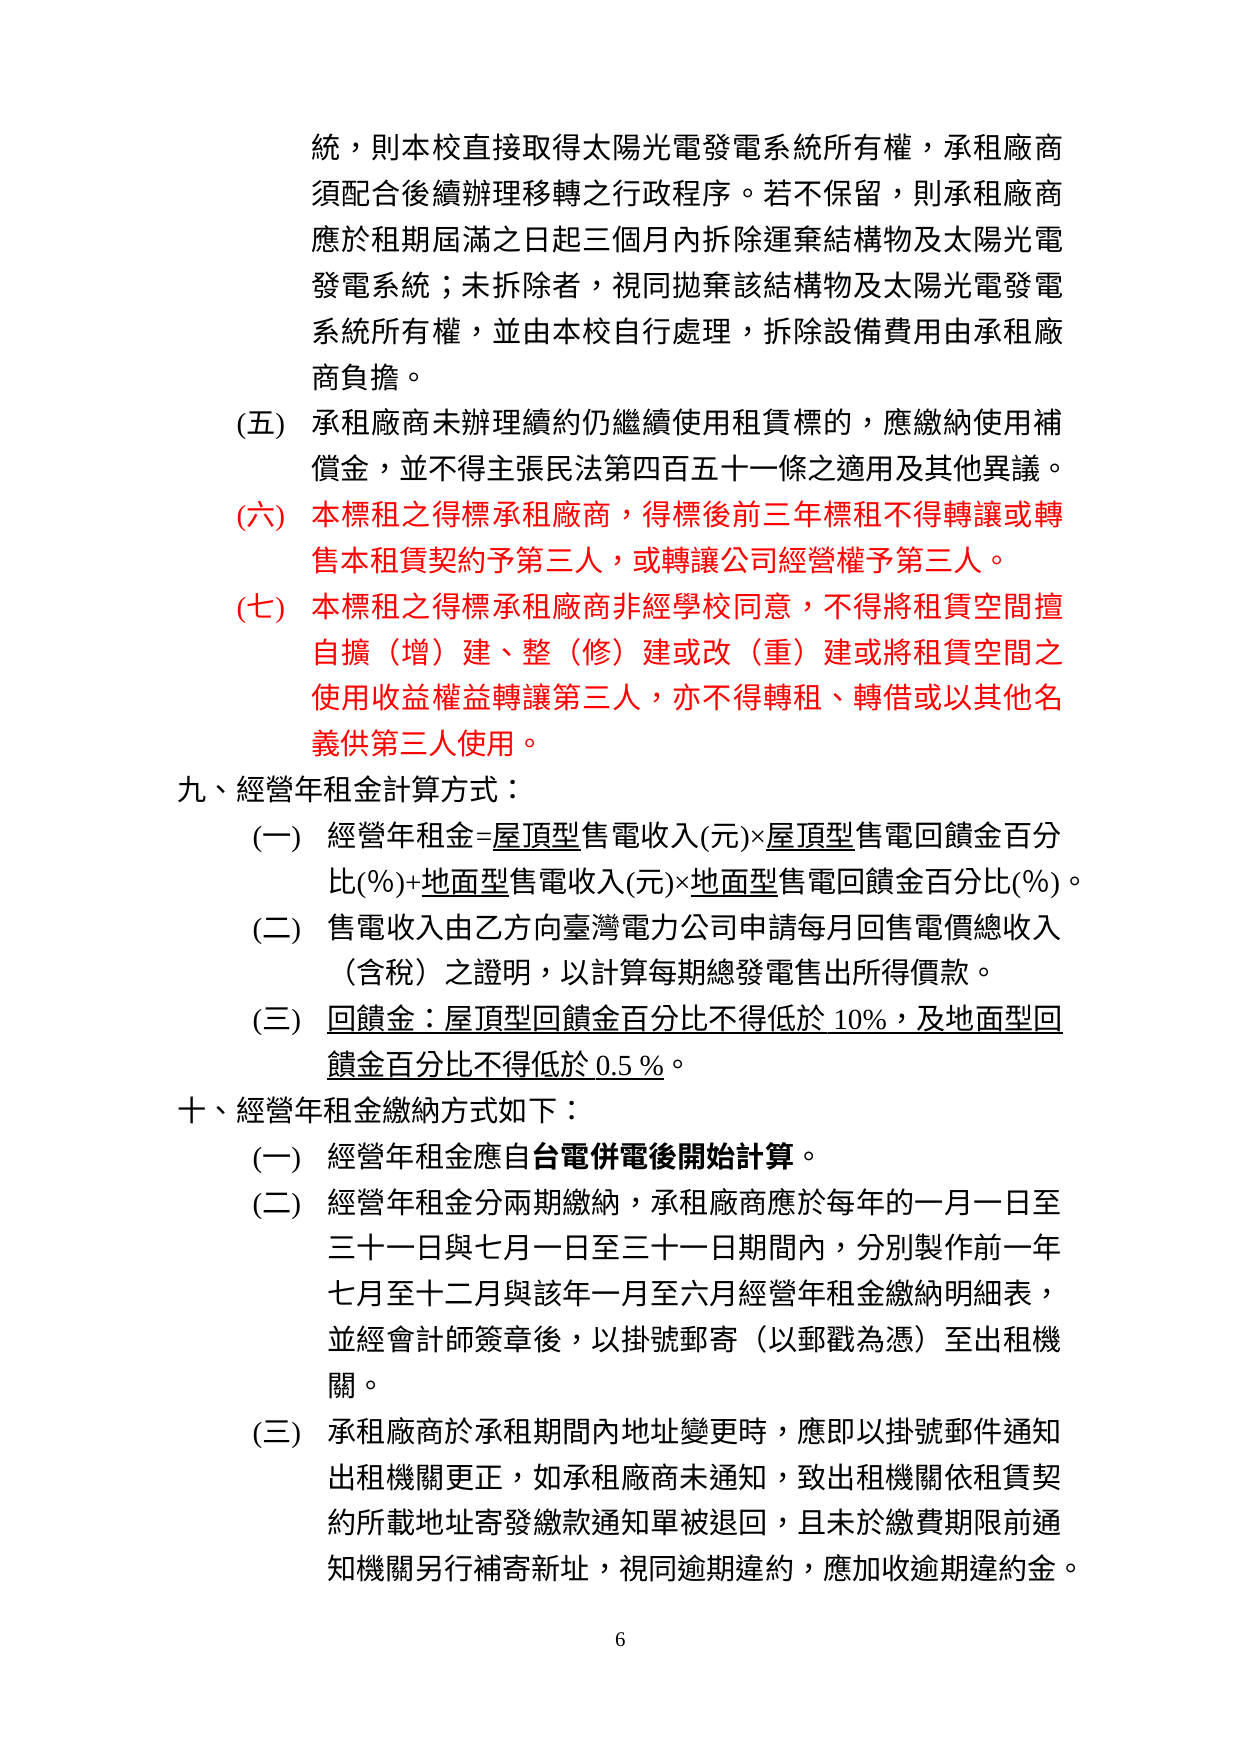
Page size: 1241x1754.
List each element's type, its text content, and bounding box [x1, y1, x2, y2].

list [236, 122, 1063, 397]
list 經營年租金=屋頂型售電收入(元)×屋頂型售電回饋金百分比(％)+地面型售電收入(元)×地面型售電回饋金百分比(％)。 [252, 810, 1063, 901]
list 經營年租金應自台電併電後開始計算。 [252, 1131, 1063, 1176]
list 經營年租金繳納方式如下： [177, 1085, 1063, 1131]
list 回饋金：屋頂型回饋金百分比不得低於10%，及地面型回饋金百分比不得低於0.5 %。 [252, 993, 1063, 1085]
list 承租廠商於承租期間內地址變更時，應即以掛號郵件通知出租機關更正，如承租廠商未通知，致出租機關依租賃契約所載地址寄發繳款通知單被退回，且未於繳費期限前通知機關另行補寄新址，視同逾期違約，應加收逾期違約金。 [252, 1406, 1063, 1589]
list 本標租之得標承租廠商非經學校同意，不得將租賃空間擅自擴（增）建、整（修）建或改（重）建或將租賃空間之使用收益權益轉讓第三人，亦不得轉租、轉借或以其他名義供第三人使用。 [236, 581, 1063, 764]
list 經營年租金分兩期繳納，承租廠商應於每年的一月一日至三十一日與七月一日至三十一日期間內，分別製作前一年七月至十二月與該年一月至六月經營年租金繳納明細表，並經會計師簽章後，以掛號郵寄（以郵戳為憑）至出租機關。 [252, 1176, 1063, 1406]
list 承租廠商未辦理續約仍繼續使用租賃標的，應繳納使用補償金，並不得主張民法第四百五十一條之適用及其他異議。 [236, 397, 1063, 489]
list 售電收入由乙方向臺灣電力公司申請每月回售電價總收入（含稅）之證明，以計算每期總發電售出所得價款。 [252, 901, 1063, 993]
list 本標租之得標承租廠商，得標後前三年標租不得轉讓或轉售本租賃契約予第三人，或轉讓公司經營權予第三人。 [236, 489, 1063, 581]
list 經營年租金計算方式： [177, 764, 1063, 810]
